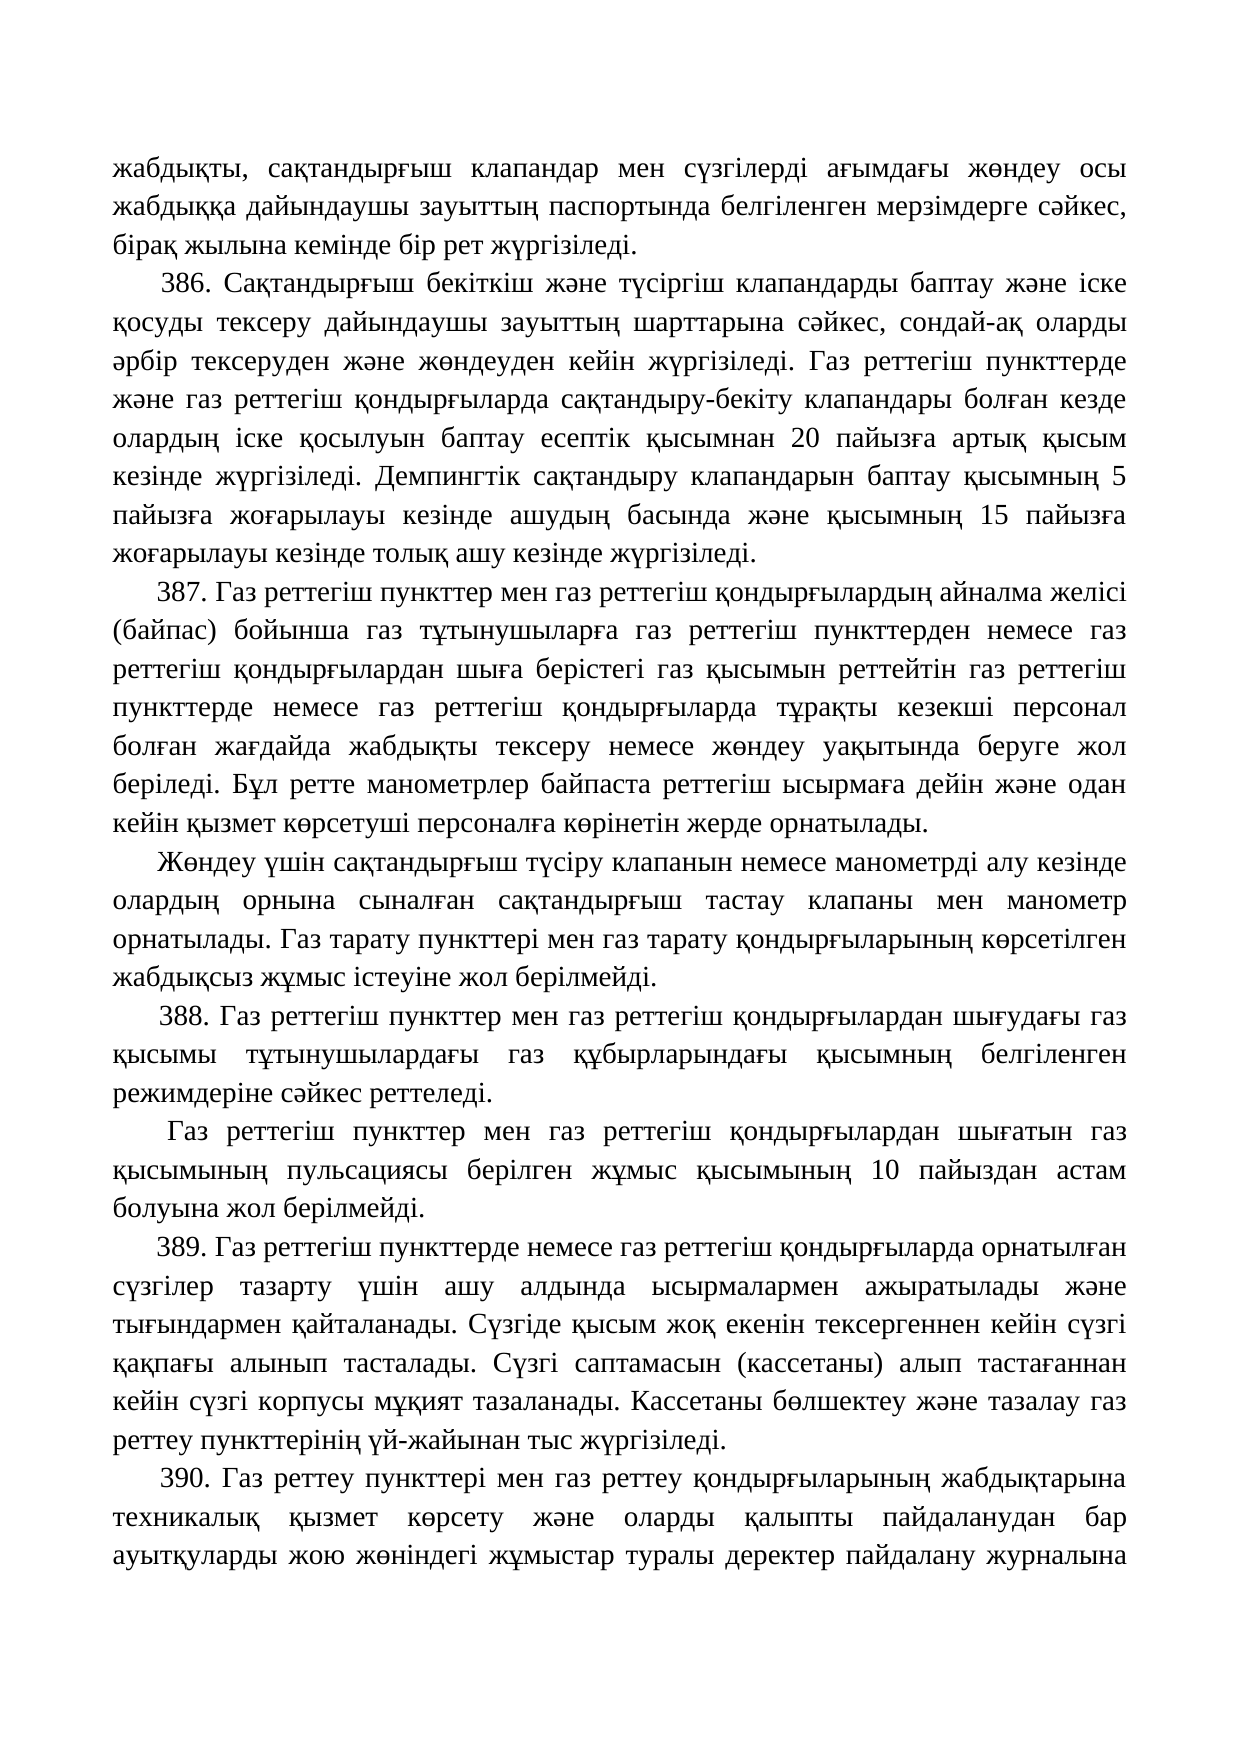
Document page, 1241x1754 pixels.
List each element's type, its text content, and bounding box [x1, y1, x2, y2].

text 388. Газ реттегіш пункттер мен газ реттегіш қондырғылардан шығудағы газ қысымы тұтынушылардағы газ құбырларындағы қысымның белгіленген режимдеріне сәйкес реттеледі. [112, 998, 1128, 1108]
text 387. Газ реттегіш пункттер мен газ реттегіш қондырғылардың айналма желісі (байпас) бойынша газ тұтынушыларға газ реттегіш пункттерден немесе газ реттегіш қондырғылардан шыға берістегі газ қысымын реттейтін газ реттегіш пункттерде немесе газ реттегіш қондырғыларда тұрақты кезекші персонал болған жағдайда жабдықты тексеру немесе жөндеу уақытында беруге жол беріледі. Бұл ретте манометрлер байпаста реттегіш ысырмаға дейін және одан кейін қызмет көрсетуші персоналға көрінетін жерде орнатылады. [112, 574, 1128, 839]
text Газ реттегіш пункттер мен газ реттегіш қондырғылардан шығатын газ қысымының пульсациясы берілген жұмыс қысымының 10 пайыздан астам болуына жол берілмейді. [112, 1113, 1128, 1224]
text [112, 1460, 1128, 1571]
text Жөндеу үшін сақтандырғыш түсіру клапанын немесе манометрді алу кезінде олардың орнына сыналған сақтандырғыш тастау клапаны мен манометр орнатылады. Газ тарату пункттері мен газ тарату қондырғыларының көрсетілген жабдықсыз жұмыс істеуіне жол берілмейді. [112, 844, 1128, 993]
text 389. Газ реттегіш пункттерде немесе газ реттегіш қондырғыларда орнатылған сүзгілер тазарту үшін ашу алдында ысырмалармен ажыратылады және тығындармен қайталанады. Сүзгіде қысым жоқ екенін тексергеннен кейін сүзгі қақпағы алынып тасталады. Сүзгі саптамасын (кассетаны) алып тастағаннан кейін сүзгі корпусы мұқият тазаланады. Кассетаны бөлшектеу және тазалау газ реттеу пункттерінің үй-жайынан тыс жүргізіледі. [112, 1229, 1128, 1455]
text 386. Сақтандырғыш бекіткіш және түсіргіш клапандарды баптау және іске қосуды тексеру дайындаушы зауыттың шарттарына сәйкес, сондай-ақ оларды әрбір тексеруден және жөндеуден кейін жүргізіледі. Газ реттегіш пункттерде және газ реттегіш қондырғыларда сақтандыру-бекіту клапандары болған кезде олардың іске қосылуын баптау есептік қысымнан 20 пайызға артық қысым кезінде жүргізіледі. Демпингтік сақтандыру клапандарын баптау қысымның 5 пайызға жоғарылауы кезінде ашудың басында және қысымның 15 пайызға жоғарылауы кезінде толық ашу кезінде жүргізіледі. [112, 266, 1128, 569]
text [112, 150, 1128, 261]
